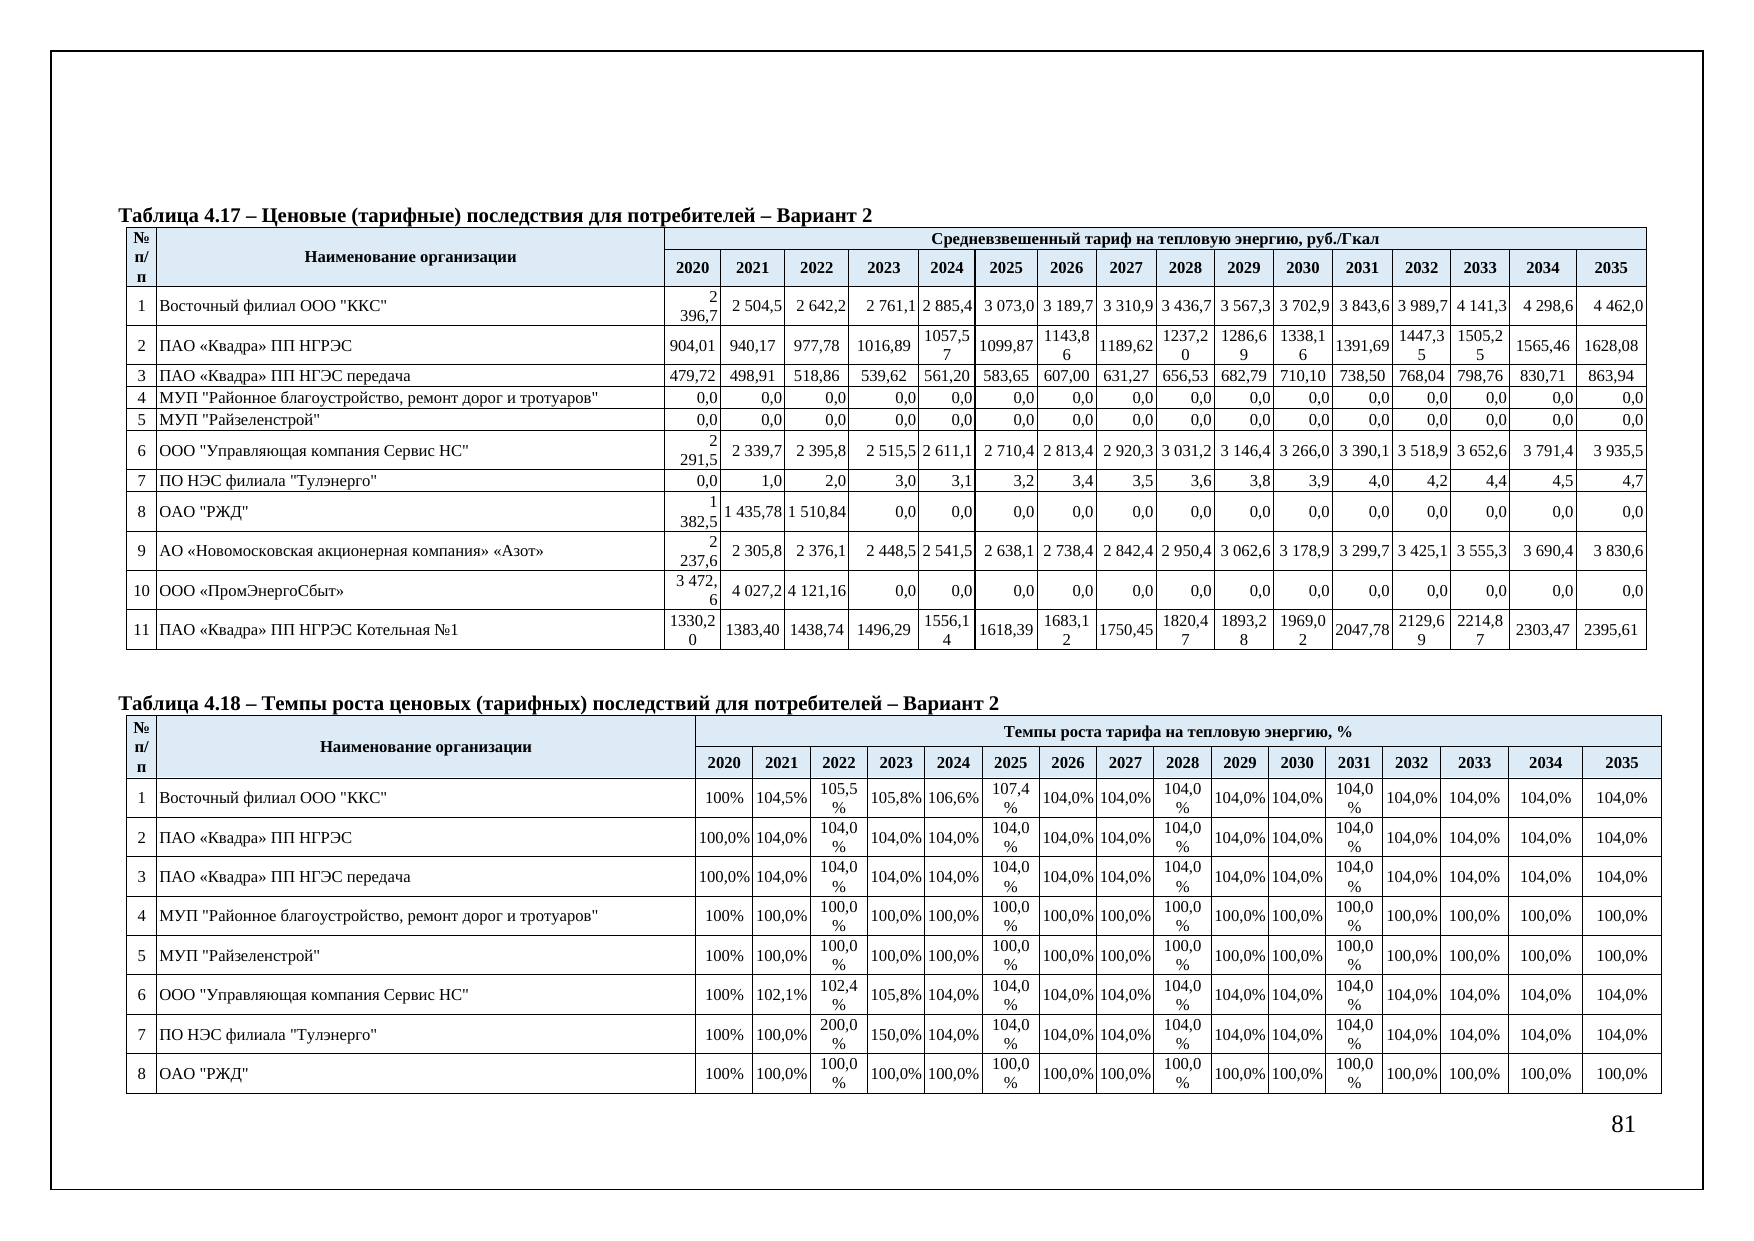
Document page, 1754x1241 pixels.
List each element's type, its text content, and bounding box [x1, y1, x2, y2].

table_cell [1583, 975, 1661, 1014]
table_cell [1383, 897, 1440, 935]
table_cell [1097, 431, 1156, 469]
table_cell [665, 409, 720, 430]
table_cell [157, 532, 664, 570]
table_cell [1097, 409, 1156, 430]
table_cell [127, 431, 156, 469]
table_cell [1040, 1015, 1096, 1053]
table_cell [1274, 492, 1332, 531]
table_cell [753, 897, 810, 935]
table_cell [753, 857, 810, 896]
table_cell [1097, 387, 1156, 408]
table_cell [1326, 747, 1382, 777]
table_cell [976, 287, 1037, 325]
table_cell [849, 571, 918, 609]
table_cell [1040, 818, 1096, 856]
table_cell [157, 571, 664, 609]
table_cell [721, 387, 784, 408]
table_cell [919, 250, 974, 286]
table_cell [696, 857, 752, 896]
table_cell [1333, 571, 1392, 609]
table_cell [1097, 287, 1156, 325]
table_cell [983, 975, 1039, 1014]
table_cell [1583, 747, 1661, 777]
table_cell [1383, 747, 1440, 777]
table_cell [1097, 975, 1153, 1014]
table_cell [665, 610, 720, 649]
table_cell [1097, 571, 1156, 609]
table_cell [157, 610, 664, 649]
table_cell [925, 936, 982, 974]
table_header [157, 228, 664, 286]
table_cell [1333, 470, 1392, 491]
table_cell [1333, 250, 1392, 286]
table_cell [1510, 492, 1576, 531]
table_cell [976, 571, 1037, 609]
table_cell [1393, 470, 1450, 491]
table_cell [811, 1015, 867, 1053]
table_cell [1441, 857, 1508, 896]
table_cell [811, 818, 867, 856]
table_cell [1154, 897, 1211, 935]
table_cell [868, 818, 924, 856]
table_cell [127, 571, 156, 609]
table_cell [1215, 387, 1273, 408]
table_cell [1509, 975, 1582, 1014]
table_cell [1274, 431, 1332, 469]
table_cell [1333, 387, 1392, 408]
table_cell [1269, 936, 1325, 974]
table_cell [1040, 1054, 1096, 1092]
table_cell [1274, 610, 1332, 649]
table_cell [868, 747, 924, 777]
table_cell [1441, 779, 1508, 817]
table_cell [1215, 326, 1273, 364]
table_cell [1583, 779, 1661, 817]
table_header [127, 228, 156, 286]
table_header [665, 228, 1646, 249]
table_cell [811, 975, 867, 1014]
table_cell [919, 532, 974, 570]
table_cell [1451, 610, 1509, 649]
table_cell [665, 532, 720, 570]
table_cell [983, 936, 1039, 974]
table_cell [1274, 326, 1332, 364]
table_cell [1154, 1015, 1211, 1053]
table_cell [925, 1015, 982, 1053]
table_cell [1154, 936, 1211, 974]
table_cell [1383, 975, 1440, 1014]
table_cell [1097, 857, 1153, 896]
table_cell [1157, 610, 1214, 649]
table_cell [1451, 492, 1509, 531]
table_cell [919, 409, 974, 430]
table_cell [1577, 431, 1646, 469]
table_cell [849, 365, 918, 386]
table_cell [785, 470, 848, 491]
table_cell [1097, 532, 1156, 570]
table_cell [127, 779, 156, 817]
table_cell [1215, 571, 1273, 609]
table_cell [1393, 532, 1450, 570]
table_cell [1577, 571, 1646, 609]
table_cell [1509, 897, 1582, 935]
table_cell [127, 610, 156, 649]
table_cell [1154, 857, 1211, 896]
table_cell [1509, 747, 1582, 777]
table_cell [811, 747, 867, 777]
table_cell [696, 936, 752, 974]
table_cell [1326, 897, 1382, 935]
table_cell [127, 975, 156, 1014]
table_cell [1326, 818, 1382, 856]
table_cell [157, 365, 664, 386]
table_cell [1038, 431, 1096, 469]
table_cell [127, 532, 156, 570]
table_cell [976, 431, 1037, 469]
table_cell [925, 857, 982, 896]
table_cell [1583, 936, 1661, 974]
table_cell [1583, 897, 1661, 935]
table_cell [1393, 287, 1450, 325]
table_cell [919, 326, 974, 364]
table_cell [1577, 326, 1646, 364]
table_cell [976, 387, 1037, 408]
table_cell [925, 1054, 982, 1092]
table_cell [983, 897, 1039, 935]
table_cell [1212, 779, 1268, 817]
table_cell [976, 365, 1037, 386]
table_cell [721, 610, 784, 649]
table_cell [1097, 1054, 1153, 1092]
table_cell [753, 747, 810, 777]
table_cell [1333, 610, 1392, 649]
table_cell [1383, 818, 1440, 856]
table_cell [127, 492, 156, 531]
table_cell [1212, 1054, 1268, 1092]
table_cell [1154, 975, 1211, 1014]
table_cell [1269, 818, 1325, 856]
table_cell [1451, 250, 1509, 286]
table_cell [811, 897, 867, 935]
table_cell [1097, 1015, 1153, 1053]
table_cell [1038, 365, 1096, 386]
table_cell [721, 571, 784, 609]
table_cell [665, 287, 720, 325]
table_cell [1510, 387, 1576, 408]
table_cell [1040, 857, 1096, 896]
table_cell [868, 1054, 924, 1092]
text Таблица 4.18 – Темпы роста ценовых (тарифных) последствий для потребителей – Вариант 2 [118, 691, 1636, 715]
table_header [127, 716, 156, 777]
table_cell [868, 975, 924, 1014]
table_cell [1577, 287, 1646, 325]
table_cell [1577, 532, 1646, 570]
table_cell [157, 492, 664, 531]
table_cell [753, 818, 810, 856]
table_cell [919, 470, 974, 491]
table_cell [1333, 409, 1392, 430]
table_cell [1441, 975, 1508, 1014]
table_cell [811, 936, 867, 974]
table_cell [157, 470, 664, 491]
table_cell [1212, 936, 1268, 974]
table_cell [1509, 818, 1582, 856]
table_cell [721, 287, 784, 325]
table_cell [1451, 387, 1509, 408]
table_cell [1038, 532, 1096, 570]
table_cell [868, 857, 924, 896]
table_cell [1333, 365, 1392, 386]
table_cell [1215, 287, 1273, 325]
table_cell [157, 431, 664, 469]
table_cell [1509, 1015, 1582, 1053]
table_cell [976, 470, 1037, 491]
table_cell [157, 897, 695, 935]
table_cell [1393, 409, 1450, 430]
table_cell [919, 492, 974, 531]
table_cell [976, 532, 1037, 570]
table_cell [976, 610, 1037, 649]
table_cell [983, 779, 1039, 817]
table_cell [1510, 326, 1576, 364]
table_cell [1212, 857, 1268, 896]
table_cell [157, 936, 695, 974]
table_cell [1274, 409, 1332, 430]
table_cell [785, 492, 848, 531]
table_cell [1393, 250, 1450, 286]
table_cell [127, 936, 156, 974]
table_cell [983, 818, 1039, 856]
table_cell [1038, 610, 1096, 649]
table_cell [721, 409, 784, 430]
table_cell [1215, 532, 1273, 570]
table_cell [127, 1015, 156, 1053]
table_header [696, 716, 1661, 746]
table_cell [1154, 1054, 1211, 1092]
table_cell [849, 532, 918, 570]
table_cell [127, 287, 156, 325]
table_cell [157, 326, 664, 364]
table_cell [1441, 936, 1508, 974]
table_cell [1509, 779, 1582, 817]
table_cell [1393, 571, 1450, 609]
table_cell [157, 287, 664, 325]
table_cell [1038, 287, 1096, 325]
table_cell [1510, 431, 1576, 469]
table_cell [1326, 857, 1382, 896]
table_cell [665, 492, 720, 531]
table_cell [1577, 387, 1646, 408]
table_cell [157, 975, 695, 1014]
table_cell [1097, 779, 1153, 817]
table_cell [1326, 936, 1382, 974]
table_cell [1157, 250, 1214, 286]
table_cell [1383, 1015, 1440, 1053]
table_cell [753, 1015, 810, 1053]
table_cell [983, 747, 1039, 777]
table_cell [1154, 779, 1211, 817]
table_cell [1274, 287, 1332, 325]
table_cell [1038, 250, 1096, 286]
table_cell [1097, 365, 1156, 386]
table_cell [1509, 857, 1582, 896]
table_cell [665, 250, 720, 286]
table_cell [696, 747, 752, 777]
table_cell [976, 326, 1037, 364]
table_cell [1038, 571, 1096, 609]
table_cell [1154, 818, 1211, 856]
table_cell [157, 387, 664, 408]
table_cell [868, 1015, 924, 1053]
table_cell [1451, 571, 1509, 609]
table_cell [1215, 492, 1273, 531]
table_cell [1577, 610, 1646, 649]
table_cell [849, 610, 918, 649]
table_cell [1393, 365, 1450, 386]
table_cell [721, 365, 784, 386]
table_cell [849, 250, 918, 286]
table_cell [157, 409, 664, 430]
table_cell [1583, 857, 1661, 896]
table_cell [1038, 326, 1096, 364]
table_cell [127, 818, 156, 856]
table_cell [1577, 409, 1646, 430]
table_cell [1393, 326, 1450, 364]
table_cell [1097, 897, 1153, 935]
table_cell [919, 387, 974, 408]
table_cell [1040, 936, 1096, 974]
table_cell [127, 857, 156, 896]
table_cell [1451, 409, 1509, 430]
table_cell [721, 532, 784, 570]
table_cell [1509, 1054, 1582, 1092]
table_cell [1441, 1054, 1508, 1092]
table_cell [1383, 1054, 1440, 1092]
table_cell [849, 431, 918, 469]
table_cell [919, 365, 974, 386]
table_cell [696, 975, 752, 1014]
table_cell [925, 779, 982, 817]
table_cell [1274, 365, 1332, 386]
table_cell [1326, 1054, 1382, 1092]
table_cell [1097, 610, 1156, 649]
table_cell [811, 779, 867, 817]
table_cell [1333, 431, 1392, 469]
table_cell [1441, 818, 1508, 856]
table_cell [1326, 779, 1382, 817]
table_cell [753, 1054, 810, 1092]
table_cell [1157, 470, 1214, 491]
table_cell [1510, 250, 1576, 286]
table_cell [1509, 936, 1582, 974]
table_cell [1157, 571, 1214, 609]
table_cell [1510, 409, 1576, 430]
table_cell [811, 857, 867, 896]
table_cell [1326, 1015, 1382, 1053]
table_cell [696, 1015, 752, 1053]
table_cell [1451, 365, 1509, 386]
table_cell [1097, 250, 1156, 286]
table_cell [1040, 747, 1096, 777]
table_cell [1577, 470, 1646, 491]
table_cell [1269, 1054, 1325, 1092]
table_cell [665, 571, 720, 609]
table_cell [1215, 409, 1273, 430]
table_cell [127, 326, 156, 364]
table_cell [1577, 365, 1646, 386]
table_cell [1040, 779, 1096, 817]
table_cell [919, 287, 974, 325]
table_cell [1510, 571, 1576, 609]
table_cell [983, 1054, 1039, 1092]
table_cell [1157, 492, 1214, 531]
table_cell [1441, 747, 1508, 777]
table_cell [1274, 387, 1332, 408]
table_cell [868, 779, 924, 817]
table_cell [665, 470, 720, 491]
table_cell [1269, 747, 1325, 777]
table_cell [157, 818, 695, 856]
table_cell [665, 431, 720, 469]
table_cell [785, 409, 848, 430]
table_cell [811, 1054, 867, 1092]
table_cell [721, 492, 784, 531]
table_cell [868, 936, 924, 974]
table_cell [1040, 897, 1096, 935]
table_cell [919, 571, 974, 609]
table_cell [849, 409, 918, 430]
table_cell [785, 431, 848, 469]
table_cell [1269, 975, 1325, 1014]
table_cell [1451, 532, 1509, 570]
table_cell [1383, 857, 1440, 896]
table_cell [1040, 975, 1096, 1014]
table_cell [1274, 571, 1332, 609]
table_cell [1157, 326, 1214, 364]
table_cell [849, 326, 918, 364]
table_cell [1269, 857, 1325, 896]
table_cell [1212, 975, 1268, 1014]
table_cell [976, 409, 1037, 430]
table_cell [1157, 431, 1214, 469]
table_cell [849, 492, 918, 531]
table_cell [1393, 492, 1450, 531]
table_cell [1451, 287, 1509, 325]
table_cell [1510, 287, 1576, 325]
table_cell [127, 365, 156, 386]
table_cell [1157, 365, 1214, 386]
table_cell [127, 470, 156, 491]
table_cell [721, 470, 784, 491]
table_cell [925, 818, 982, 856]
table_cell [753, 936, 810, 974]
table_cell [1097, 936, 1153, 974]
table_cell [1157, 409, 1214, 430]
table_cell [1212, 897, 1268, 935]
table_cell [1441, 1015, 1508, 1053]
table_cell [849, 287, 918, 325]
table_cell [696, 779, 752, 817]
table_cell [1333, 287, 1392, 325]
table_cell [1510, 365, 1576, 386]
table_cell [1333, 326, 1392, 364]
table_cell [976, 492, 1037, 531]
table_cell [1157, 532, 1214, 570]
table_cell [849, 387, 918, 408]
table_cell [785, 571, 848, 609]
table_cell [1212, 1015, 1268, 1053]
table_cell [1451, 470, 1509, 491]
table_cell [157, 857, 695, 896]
text Таблица 4.17 – Ценовые (тарифные) последствия для потребителей – Вариант 2 [118, 203, 1636, 227]
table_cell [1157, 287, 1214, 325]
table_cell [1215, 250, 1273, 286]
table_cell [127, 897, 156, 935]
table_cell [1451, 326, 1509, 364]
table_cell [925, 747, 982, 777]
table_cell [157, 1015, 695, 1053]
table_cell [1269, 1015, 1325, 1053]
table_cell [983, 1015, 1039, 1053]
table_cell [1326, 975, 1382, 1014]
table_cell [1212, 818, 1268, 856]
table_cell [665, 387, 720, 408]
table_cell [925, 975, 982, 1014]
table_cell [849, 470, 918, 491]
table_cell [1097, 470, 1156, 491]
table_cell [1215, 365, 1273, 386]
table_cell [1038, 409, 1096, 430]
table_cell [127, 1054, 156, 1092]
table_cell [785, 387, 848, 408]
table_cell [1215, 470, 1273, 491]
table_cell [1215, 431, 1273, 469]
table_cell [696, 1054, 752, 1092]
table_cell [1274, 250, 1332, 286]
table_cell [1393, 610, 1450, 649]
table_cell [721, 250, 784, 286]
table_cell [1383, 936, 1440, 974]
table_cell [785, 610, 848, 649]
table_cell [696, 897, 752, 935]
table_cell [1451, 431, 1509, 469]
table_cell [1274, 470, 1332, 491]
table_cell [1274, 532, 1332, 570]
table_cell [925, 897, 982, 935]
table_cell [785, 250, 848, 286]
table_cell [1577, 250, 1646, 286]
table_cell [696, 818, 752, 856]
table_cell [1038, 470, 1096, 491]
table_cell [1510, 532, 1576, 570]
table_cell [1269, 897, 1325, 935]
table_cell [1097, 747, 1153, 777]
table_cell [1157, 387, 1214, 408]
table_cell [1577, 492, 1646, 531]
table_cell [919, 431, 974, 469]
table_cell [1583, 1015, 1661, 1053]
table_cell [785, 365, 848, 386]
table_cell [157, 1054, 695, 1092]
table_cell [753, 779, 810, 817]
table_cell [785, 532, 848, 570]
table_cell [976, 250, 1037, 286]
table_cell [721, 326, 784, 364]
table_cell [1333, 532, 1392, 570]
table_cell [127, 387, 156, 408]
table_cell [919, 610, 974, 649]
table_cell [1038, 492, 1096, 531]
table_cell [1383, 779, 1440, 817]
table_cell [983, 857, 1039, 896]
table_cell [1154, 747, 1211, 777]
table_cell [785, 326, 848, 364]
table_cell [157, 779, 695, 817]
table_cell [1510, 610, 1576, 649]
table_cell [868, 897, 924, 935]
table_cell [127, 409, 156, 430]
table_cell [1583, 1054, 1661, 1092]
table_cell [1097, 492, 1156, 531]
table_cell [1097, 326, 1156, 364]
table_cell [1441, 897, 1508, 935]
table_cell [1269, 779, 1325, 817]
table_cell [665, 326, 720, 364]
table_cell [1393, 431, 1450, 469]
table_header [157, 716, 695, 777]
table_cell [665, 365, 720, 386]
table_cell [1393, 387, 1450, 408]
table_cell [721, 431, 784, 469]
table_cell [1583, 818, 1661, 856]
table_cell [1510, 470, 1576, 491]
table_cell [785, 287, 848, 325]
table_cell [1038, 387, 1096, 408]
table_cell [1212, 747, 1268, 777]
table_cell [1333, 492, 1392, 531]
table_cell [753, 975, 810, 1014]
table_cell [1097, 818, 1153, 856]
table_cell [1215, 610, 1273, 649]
